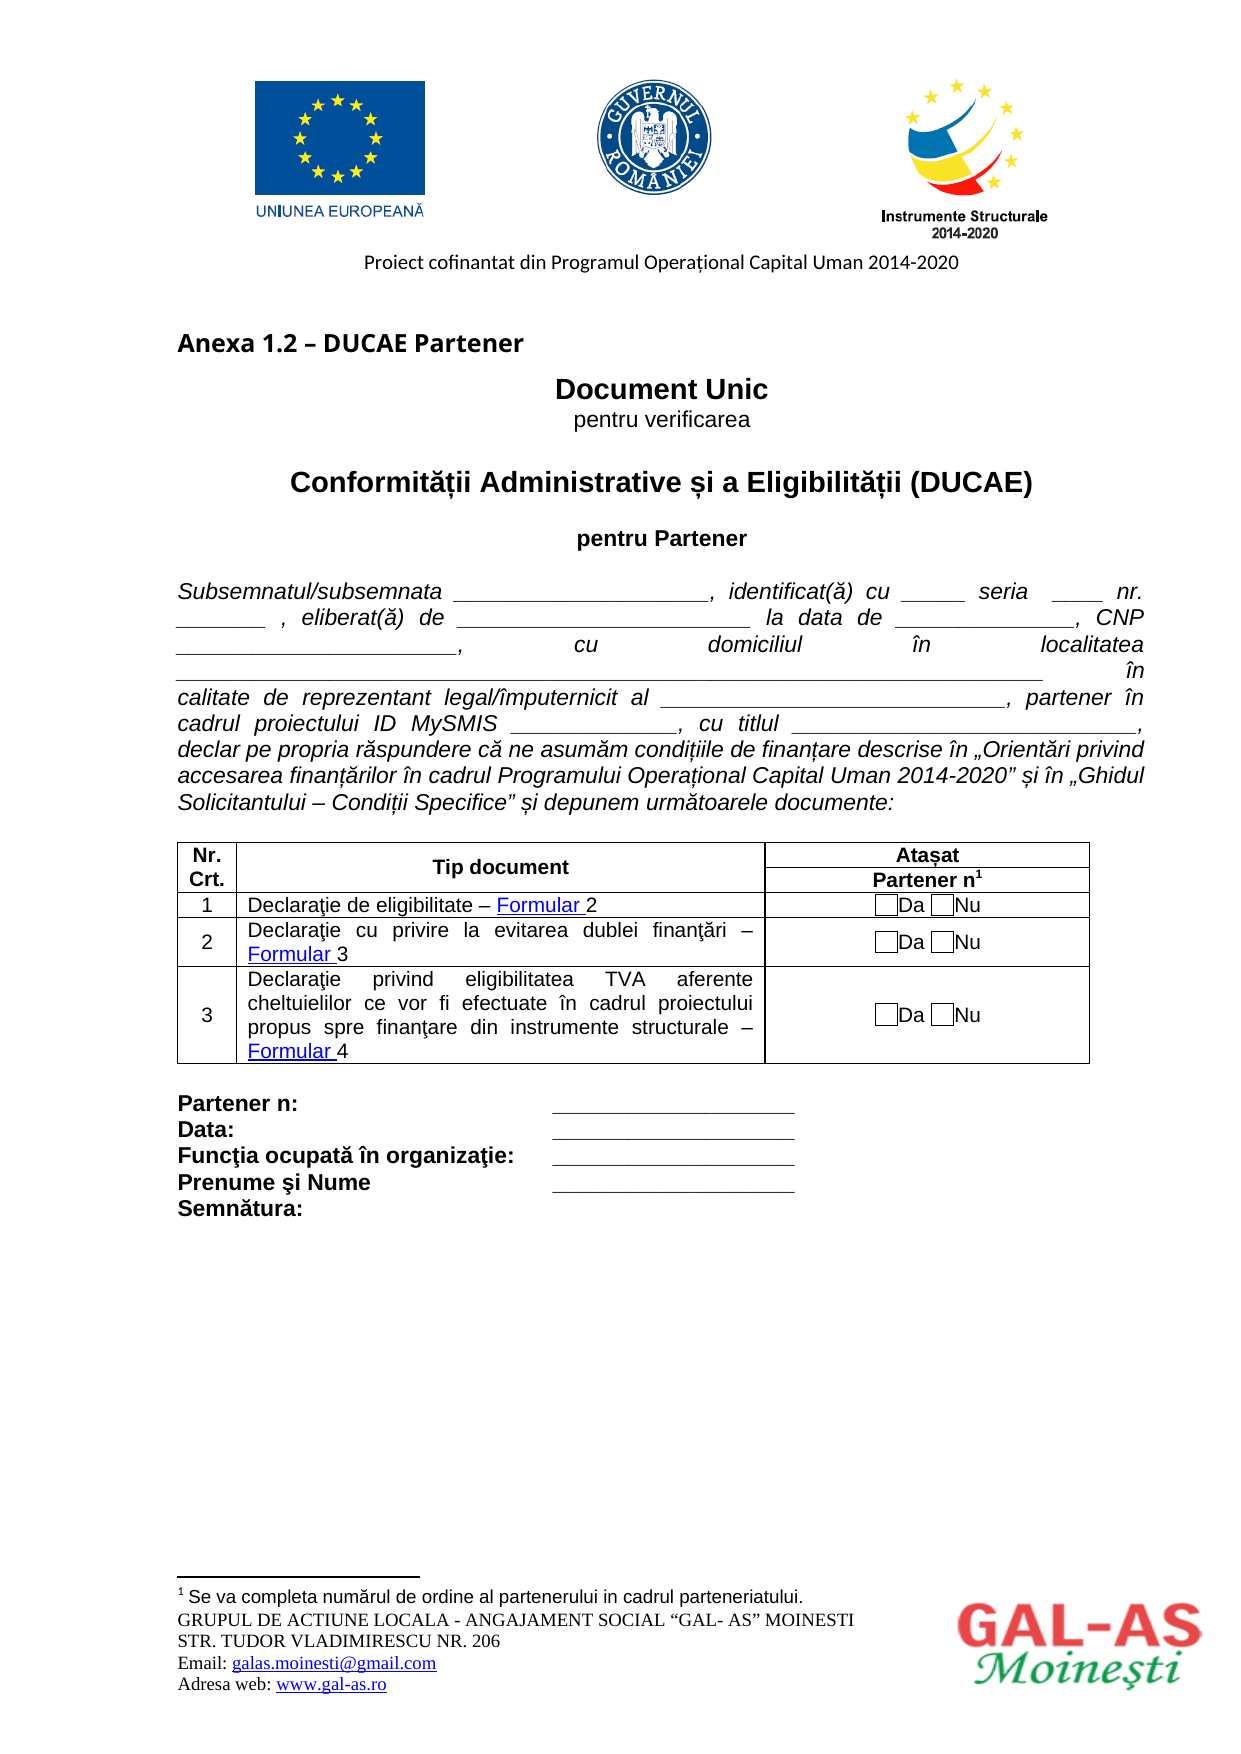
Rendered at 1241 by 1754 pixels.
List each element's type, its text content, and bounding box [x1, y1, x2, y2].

table_cell Da Nu [766, 967, 1089, 1062]
text Subsemnatul/subsemnata ____________________, identificat(ă) cu _____ seria ____ nr. _______ , eliberat(ă) de _______________________ la data de ______________, CNP ______________________, cu domiciliul în localitatea ____________________________________________________________________ în calitate de reprezentant legal/împuternicit al ___________________________, partener în cadrul proiectului ID MySMIS _____________, cu titlul ___________________________, declar pe propria răspundere că ne asumăm condițiile de finanțare descrise în „Orientări privind accesarea finanțărilor în cadrul Programului Operațional Capital Uman 2014-2020” și în „Ghidul Solicitantului – Condiții Specifice” și depunem următoarele documente: [177, 578, 1146, 815]
text pentru verificarea [177, 406, 1146, 432]
text Semnătura: [177, 1195, 1146, 1222]
table_cell 3 [178, 967, 236, 1062]
text Conformității Administrative și a Eligibilității (DUCAE) [177, 465, 1146, 499]
table_cell Partener n [766, 868, 1089, 892]
table_header Atașat [766, 843, 1089, 867]
picture [238, 59, 1086, 250]
text pentru Partener [177, 525, 1146, 552]
table_cell Declaraţie cu privire la evitarea dublei finanţări – Formular 3 [237, 918, 764, 966]
text Anexa 1.2 – DUCAE Partener [177, 325, 1146, 359]
text Partener n: ___________________ [177, 1090, 1146, 1116]
text Prenume şi Nume ___________________ [177, 1169, 1146, 1195]
table_cell Declaraţie de eligibilitate – Formular 2 [237, 893, 764, 917]
table_cell Da Nu [766, 893, 1089, 917]
table_cell Declaraţie privind eligibilitatea TVA aferente cheltuielilor ce vor fi efectuate în cadrul proiectului propus spre finanţare din instrumente structurale – Formular 4 [237, 967, 764, 1062]
picture [953, 1600, 1206, 1692]
table_cell 2 [178, 918, 236, 966]
table_header Tip document [237, 843, 764, 892]
table_cell 1 [178, 893, 236, 917]
text Funcţia ocupată în organizaţie: ___________________ [177, 1142, 1146, 1169]
text Data: ___________________ [177, 1116, 1146, 1142]
text Document Unic [177, 372, 1146, 406]
table_cell Da Nu [766, 918, 1089, 966]
table_header Nr. Crt. [178, 843, 236, 892]
